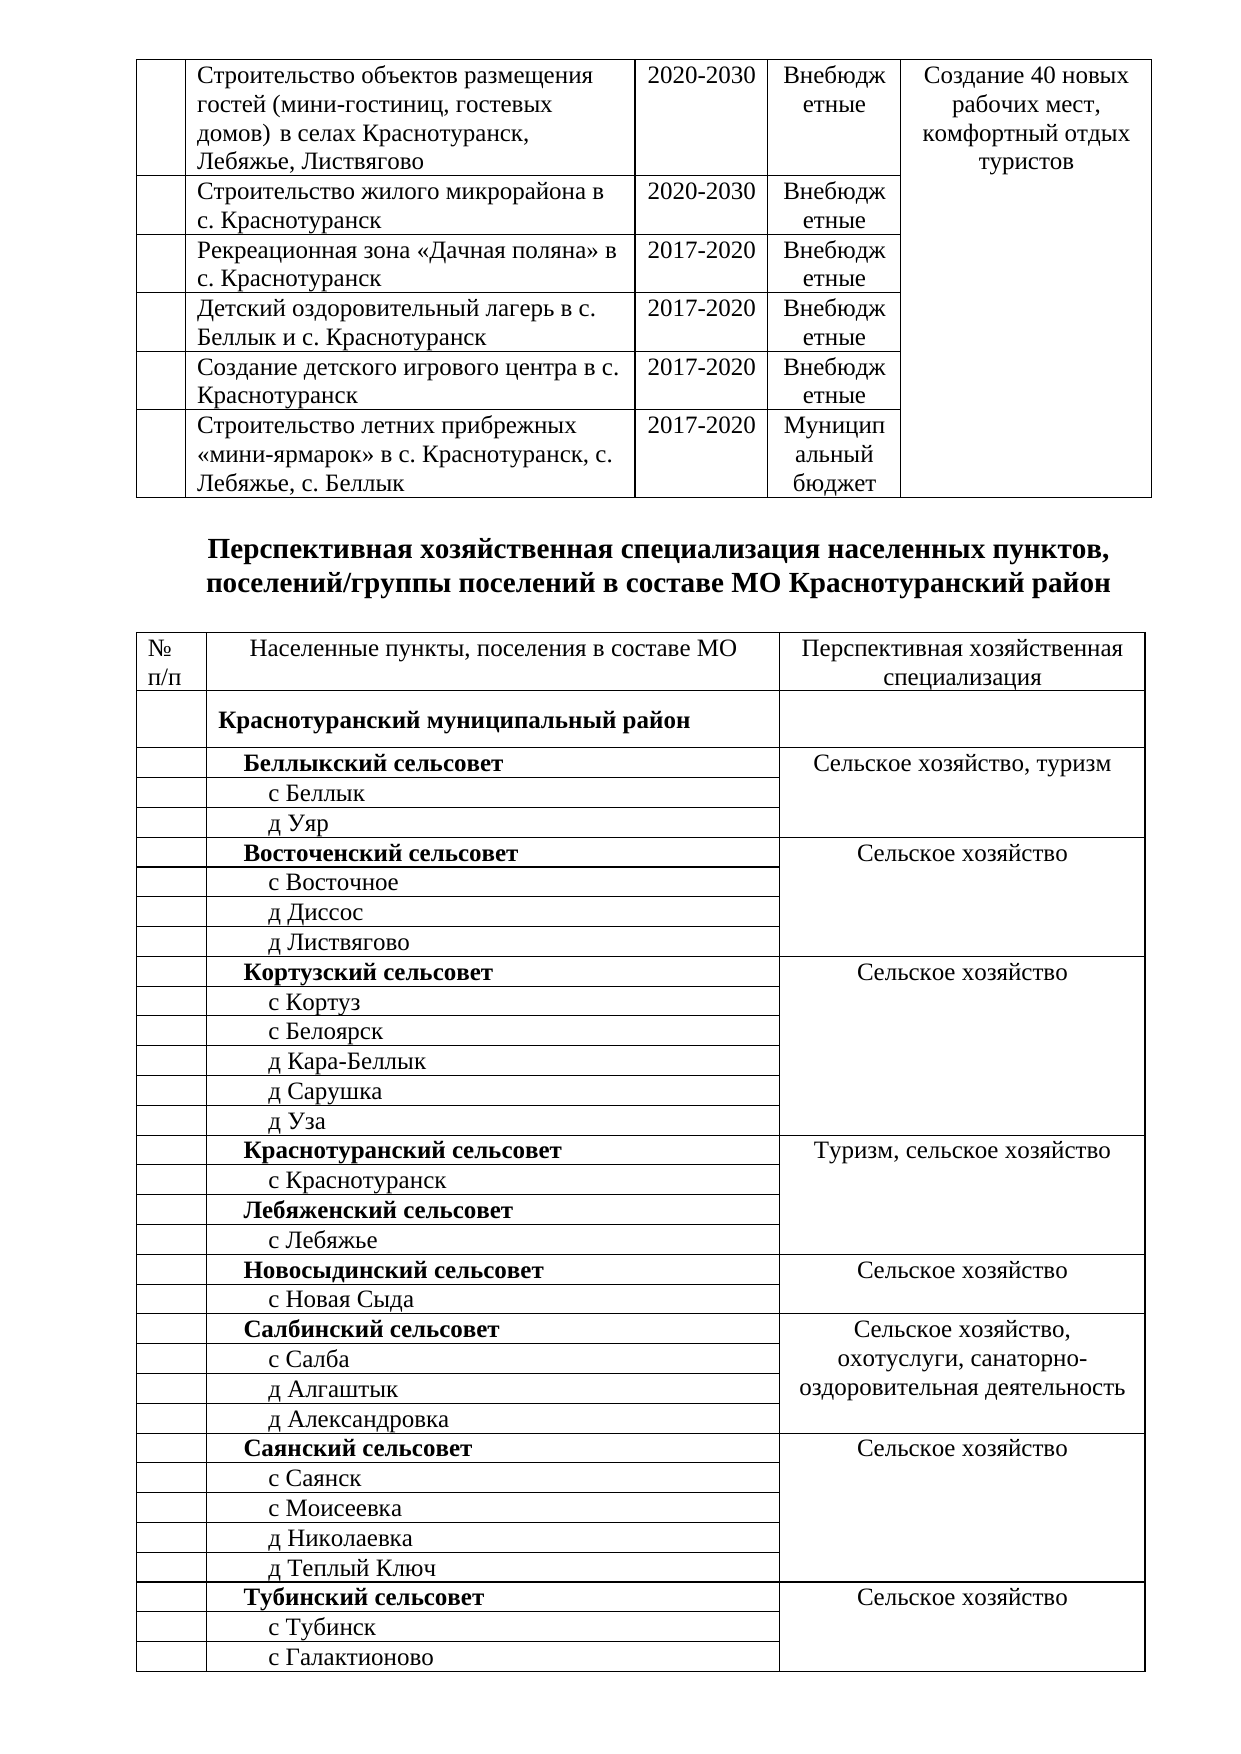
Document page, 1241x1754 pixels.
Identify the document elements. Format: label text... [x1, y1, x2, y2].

table_cell [137, 1553, 206, 1581]
table_cell 2020-2030 [636, 176, 767, 234]
table_cell д Уза [207, 1106, 779, 1134]
table_header Населенные пункты, поселения в составе МО [207, 633, 779, 690]
table_cell [137, 293, 185, 351]
table_cell [137, 691, 206, 747]
table_cell Сельское хозяйство [780, 1434, 1144, 1581]
table_cell [137, 1076, 206, 1105]
table_cell [137, 927, 206, 956]
table_cell [137, 352, 185, 409]
table_cell с Беллык [207, 778, 779, 807]
table_cell Сельское хозяйство [780, 1583, 1144, 1671]
table_cell [137, 176, 185, 234]
table_cell [137, 1523, 206, 1552]
table_cell Туризм, сельское хозяйство [780, 1136, 1144, 1254]
table_cell Муниципальный бюджет [768, 410, 900, 497]
table_cell [137, 1255, 206, 1283]
table_cell д Теплый Ключ [207, 1553, 779, 1581]
table_cell [137, 1642, 206, 1671]
table_cell [137, 1404, 206, 1432]
table_cell Создание детского игрового центра в с. Краснотуранск [186, 352, 634, 409]
table_cell с Новая Сыда [207, 1285, 779, 1313]
table_cell [137, 897, 206, 926]
table_cell 2017-2020 [636, 235, 767, 292]
table_cell с Галактионово [207, 1642, 779, 1671]
table_cell с Белоярск [207, 1016, 779, 1045]
table_cell [137, 1165, 206, 1194]
table_cell [137, 1493, 206, 1522]
table_cell с Салба [207, 1344, 779, 1373]
table_cell [137, 957, 206, 986]
table_cell [137, 987, 206, 1015]
table_cell с Тубинск [207, 1612, 779, 1641]
table_cell Внебюджетные [768, 60, 900, 175]
table_cell Сельское хозяйство, туризм [780, 748, 1144, 837]
table_cell Детский оздоровительный лагерь в с. Беллык и с. Краснотуранск [186, 293, 634, 351]
table_cell Салбинский сельсовет [207, 1314, 779, 1343]
table_cell [137, 60, 185, 175]
table_cell д Листвягово [207, 927, 779, 956]
table_cell д Александровка [207, 1404, 779, 1432]
table_cell [137, 1225, 206, 1254]
table_cell [137, 1463, 206, 1492]
table_cell [137, 235, 185, 292]
table_header № п/п [137, 633, 206, 690]
table_cell д Уяр [207, 808, 779, 837]
table_cell Строительство летних прибрежных «мини-ярмарок» в с. Краснотуранск, с. Лебяжье, с. Беллык [186, 410, 634, 497]
table_cell Внебюджетные [768, 293, 900, 351]
table_cell Строительство жилого микрорайона в с. Краснотуранск [186, 176, 634, 234]
table_cell с Саянск [207, 1463, 779, 1492]
table_cell [137, 808, 206, 837]
table_cell с Моисеевка [207, 1493, 779, 1522]
text Перспективная хозяйственная специализация населенных пунктов, поселений/группы поселений в составе МО Краснотуранский район [148, 531, 1169, 598]
table_cell 2020-2030 [636, 60, 767, 175]
table_cell [137, 1106, 206, 1134]
table_cell [137, 1434, 206, 1462]
table_cell Создание 40 новых рабочих мест, комфортный отдых туристов [901, 60, 1151, 497]
table_cell Беллыкский сельсовет [207, 748, 779, 777]
table_cell д Диссос [207, 897, 779, 926]
table_cell [137, 1195, 206, 1224]
table_cell [137, 1314, 206, 1343]
table_cell Внебюджетные [768, 352, 900, 409]
table_cell [137, 1374, 206, 1403]
table_cell [137, 1016, 206, 1045]
table_cell 2017-2020 [636, 352, 767, 409]
table_cell д Сарушка [207, 1076, 779, 1105]
table_cell Сельское хозяйство [780, 957, 1144, 1134]
table_cell [137, 1136, 206, 1164]
table_cell Строительство объектов размещения гостей (мини-гостиниц, гостевых домов) в селах Краснотуранск, Лебяжье, Листвягово [186, 60, 634, 175]
table_cell Сельское хозяйство [780, 838, 1144, 956]
table_cell Кортузский сельсовет [207, 957, 779, 986]
table_cell Сельское хозяйство, охотуслуги, санаторно-оздоровительная деятельность [780, 1314, 1144, 1432]
table_cell Краснотуранский сельсовет [207, 1136, 779, 1164]
table_cell 2017-2020 [636, 293, 767, 351]
table_cell с Кортуз [207, 987, 779, 1015]
table_cell [137, 1612, 206, 1641]
table_cell Внебюджетные [768, 235, 900, 292]
table_cell д Николаевка [207, 1523, 779, 1552]
table_cell Новосыдинский сельсовет [207, 1255, 779, 1283]
table_cell [137, 1285, 206, 1313]
table_cell с Краснотуранск [207, 1165, 779, 1194]
table_cell Краснотуранский муниципальный район [207, 691, 779, 747]
table_cell [137, 1583, 206, 1611]
table_cell Сельское хозяйство [780, 1255, 1144, 1313]
table_cell Лебяженский сельсовет [207, 1195, 779, 1224]
table_cell Саянский сельсовет [207, 1434, 779, 1462]
table_cell [137, 1046, 206, 1075]
table_cell 2017-2020 [636, 410, 767, 497]
table_cell Тубинский сельсовет [207, 1583, 779, 1611]
table_cell [137, 868, 206, 896]
table_cell [137, 778, 206, 807]
table_header Перспективная хозяйственная специализация [780, 633, 1144, 690]
table_cell Восточенский сельсовет [207, 838, 779, 866]
table_cell с Лебяжье [207, 1225, 779, 1254]
table_cell Внебюджетные [768, 176, 900, 234]
table_cell [137, 1344, 206, 1373]
table_cell д Алгаштык [207, 1374, 779, 1403]
table_cell [137, 410, 185, 497]
table_cell Рекреационная зона «Дачная поляна» в с. Краснотуранск [186, 235, 634, 292]
table_cell [137, 748, 206, 777]
table_cell с Восточное [207, 868, 779, 896]
table_cell [137, 838, 206, 866]
table_cell [780, 691, 1144, 747]
table_cell д Кара-Беллык [207, 1046, 779, 1075]
